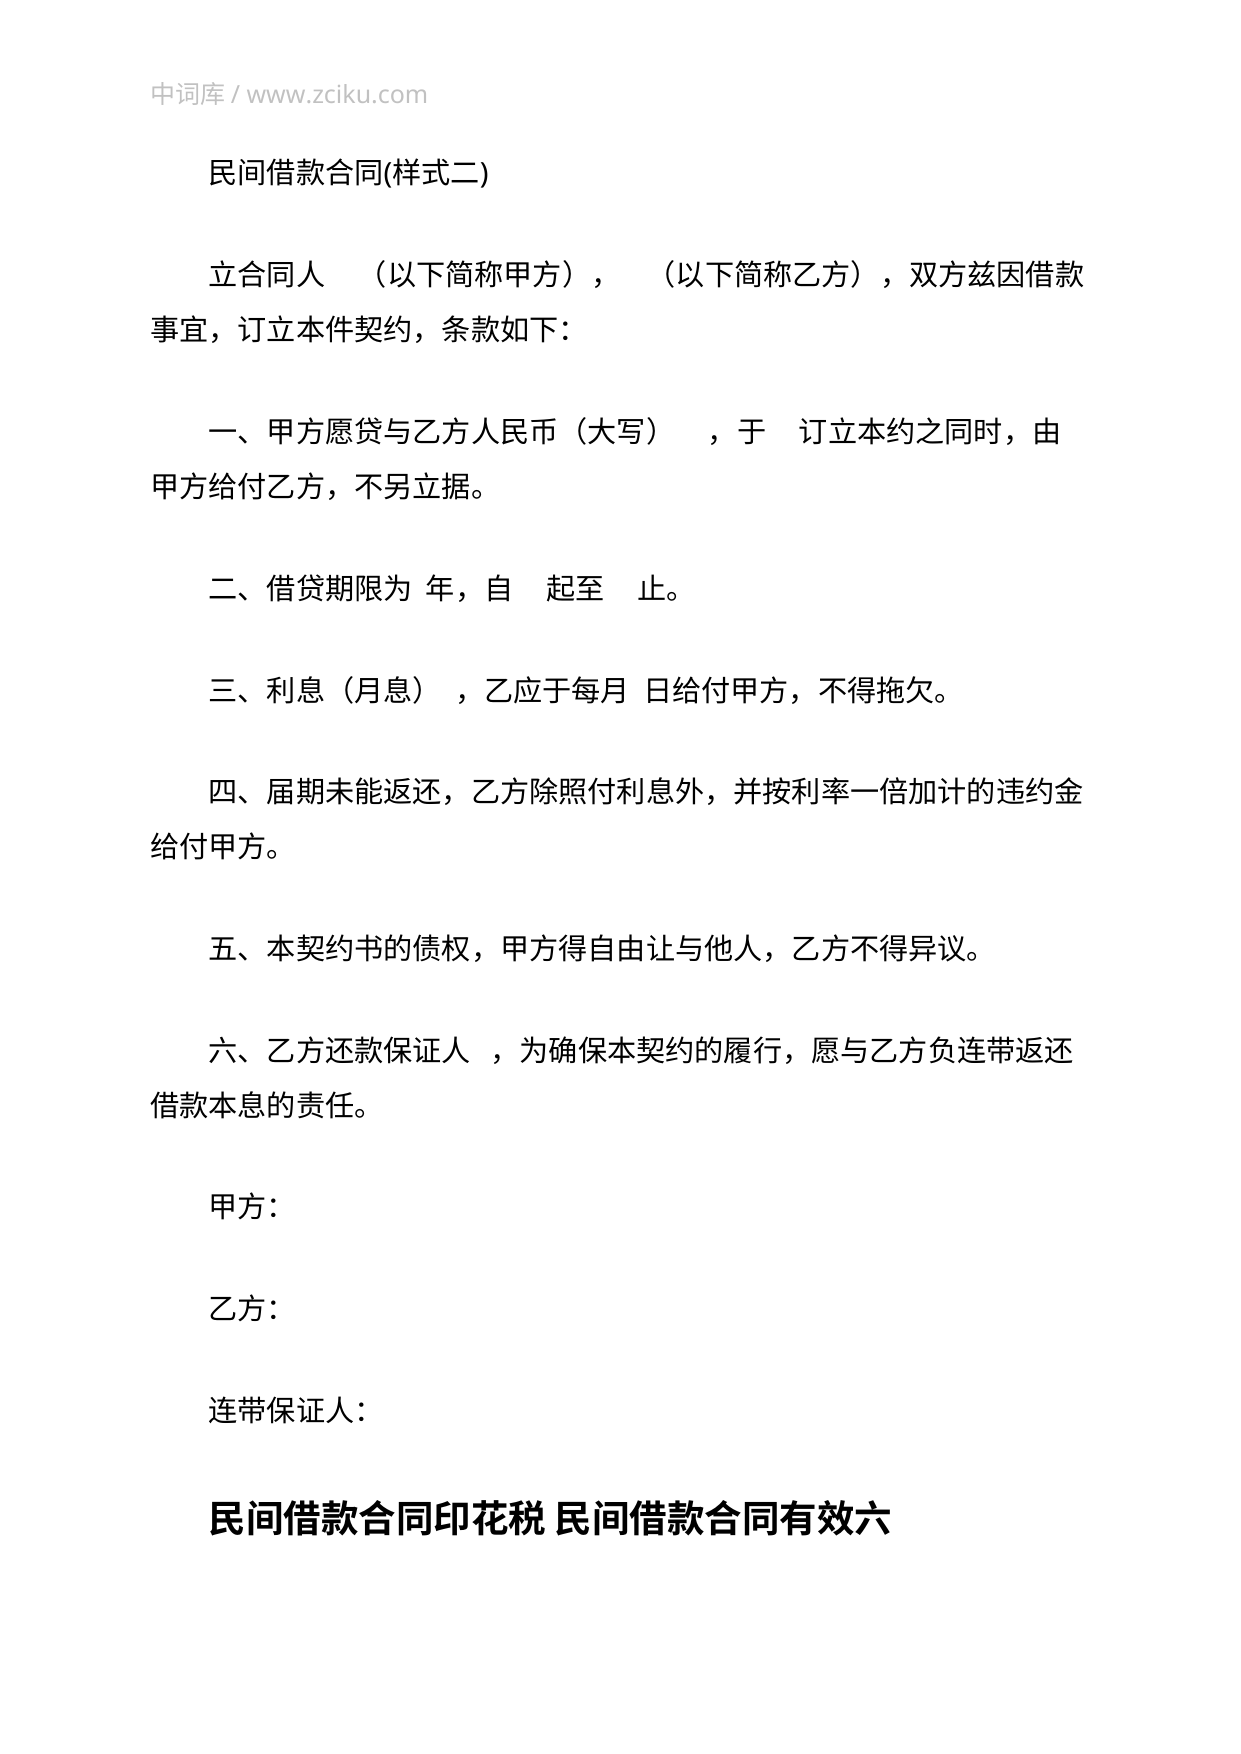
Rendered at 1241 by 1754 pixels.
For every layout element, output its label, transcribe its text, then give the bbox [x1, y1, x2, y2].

text 甲方： [150, 1184, 1090, 1226]
text 一、甲方愿贷与乙方人民币（大写） ，于 订立本约之同时，由甲方给付乙方，不另立据。 [150, 409, 1090, 506]
text 立合同人 （以下简称甲方）， （以下简称乙方），双方兹因借款事宜，订立本件契约，条款如下： [150, 252, 1090, 349]
text 四、届期未能返还，乙方除照付利息外，并按利率一倍加计的违约金给付甲方。 [150, 769, 1090, 866]
text 乙方： [150, 1286, 1090, 1328]
text 六、乙方还款保证人 ，为确保本契约的履行，愿与乙方负连带返还借款本息的责任。 [150, 1027, 1090, 1124]
text 民间借款合同印花税 民间借款合同有效六 [150, 1489, 1090, 1543]
text 民间借款合同(样式二) [150, 150, 1090, 192]
text 三、利息（月息） ，乙应于每月 日给付甲方，不得拖欠。 [150, 667, 1090, 709]
text 二、借贷期限为 年，自 起至 止。 [150, 565, 1090, 608]
text 五、本契约书的债权，甲方得自由让与他人，乙方不得异议。 [150, 926, 1090, 968]
text 连带保证人： [150, 1387, 1090, 1430]
